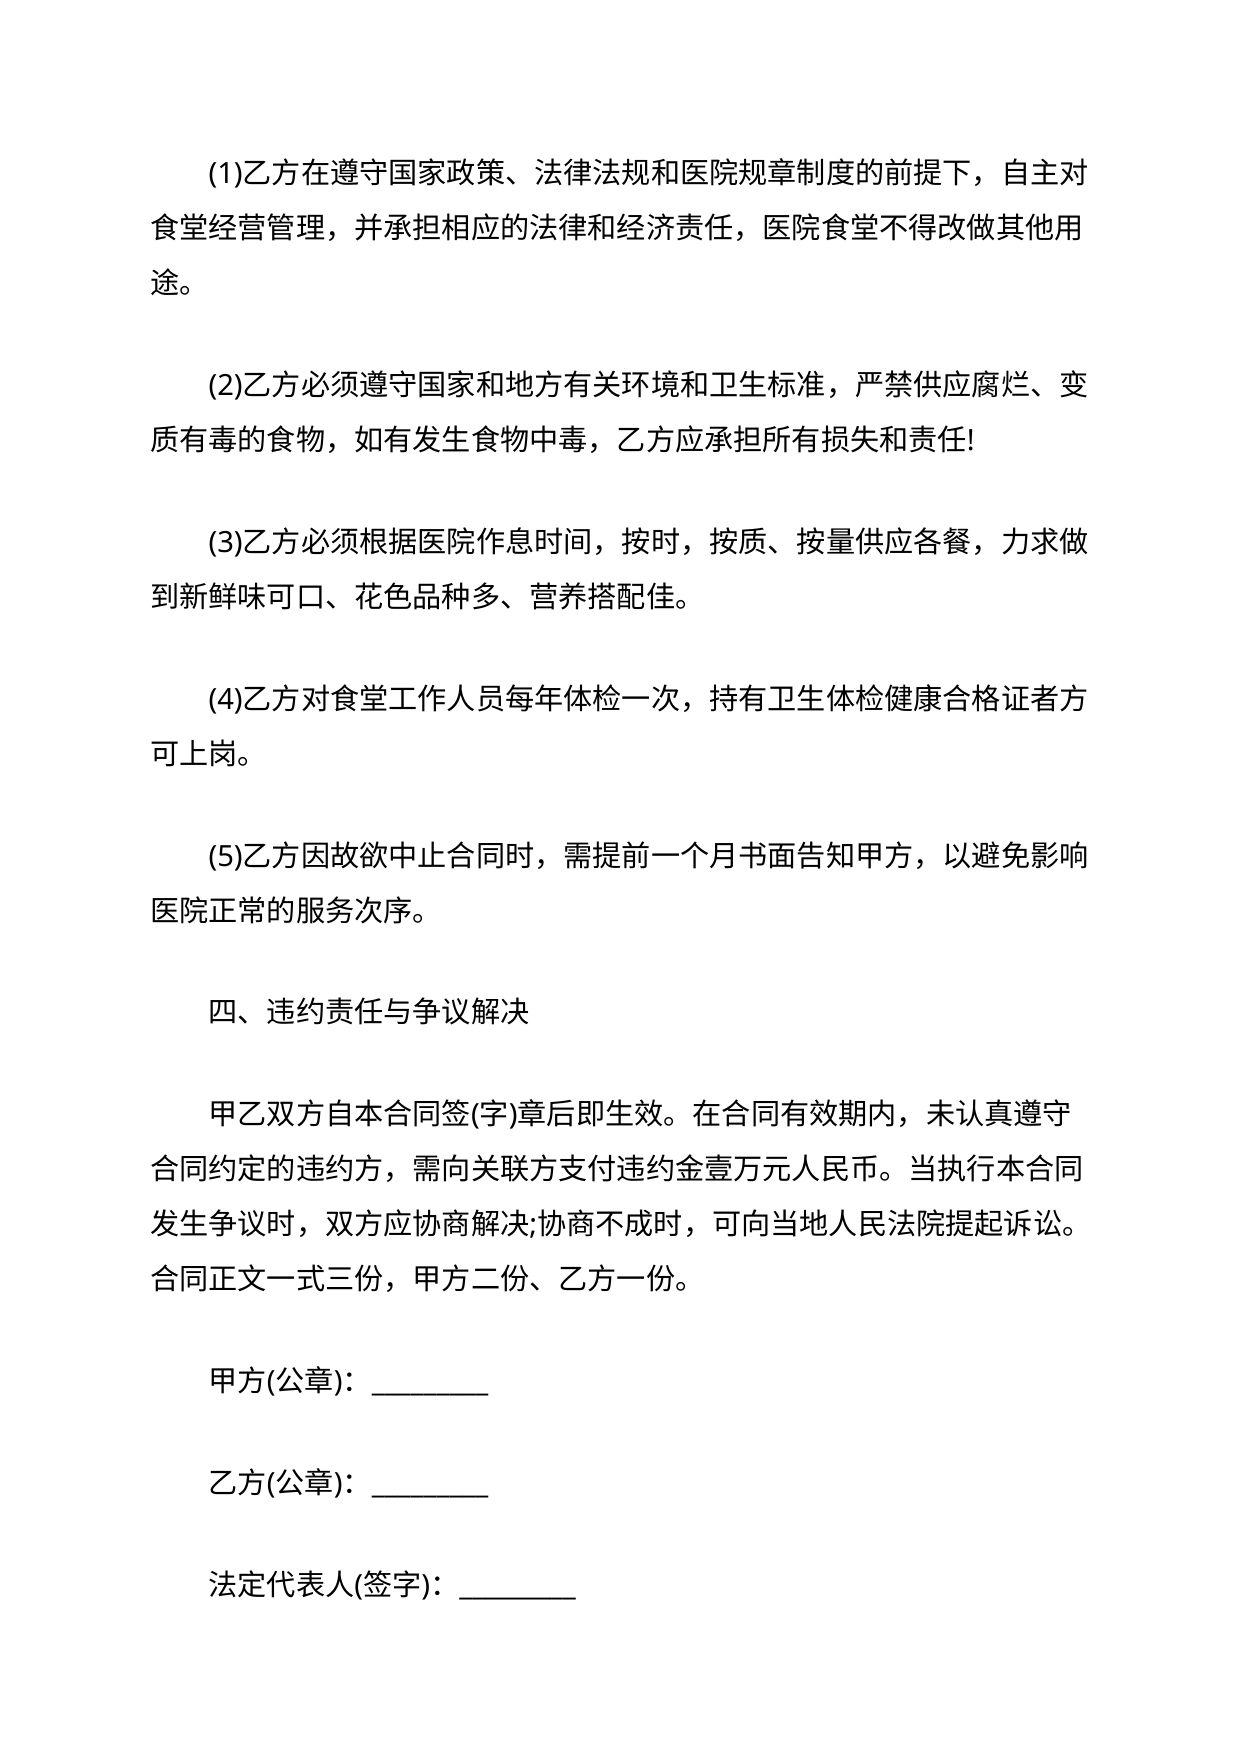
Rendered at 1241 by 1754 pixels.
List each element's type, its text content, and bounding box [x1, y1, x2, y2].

text (2)乙方必须遵守国家和地方有关环境和卫生标准，严禁供应腐烂、变质有毒的食物，如有发生食物中毒，乙方应承担所有损失和责任! [150, 362, 1090, 459]
text (5)乙方因故欲中止合同时，需提前一个月书面告知甲方，以避免影响医院正常的服务次序。 [150, 832, 1090, 929]
text 乙方(公章)：_________ [150, 1459, 1090, 1502]
text (1)乙方在遵守国家政策、法律法规和医院规章制度的前提下，自主对食堂经营管理，并承担相应的法律和经济责任，医院食堂不得改做其他用途。 [150, 150, 1090, 302]
text (3)乙方必须根据医院作息时间，按时，按质、按量供应各餐，力求做到新鲜味可口、花色品种多、营养搭配佳。 [150, 519, 1090, 616]
text 甲方(公章)：_________ [150, 1357, 1090, 1400]
text 四、违约责任与争议解决 [150, 989, 1090, 1031]
text 法定代表人(签字)：_________ [150, 1561, 1090, 1604]
text 甲乙双方自本合同签(字)章后即生效。在合同有效期内，未认真遵守合同约定的违约方，需向关联方支付违约金壹万元人民币。当执行本合同发生争议时，双方应协商解决;协商不成时，可向当地人民法院提起诉讼。合同正文一式三份，甲方二份、乙方一份。 [150, 1091, 1090, 1298]
text (4)乙方对食堂工作人员每年体检一次，持有卫生体检健康合格证者方可上岗。 [150, 675, 1090, 773]
